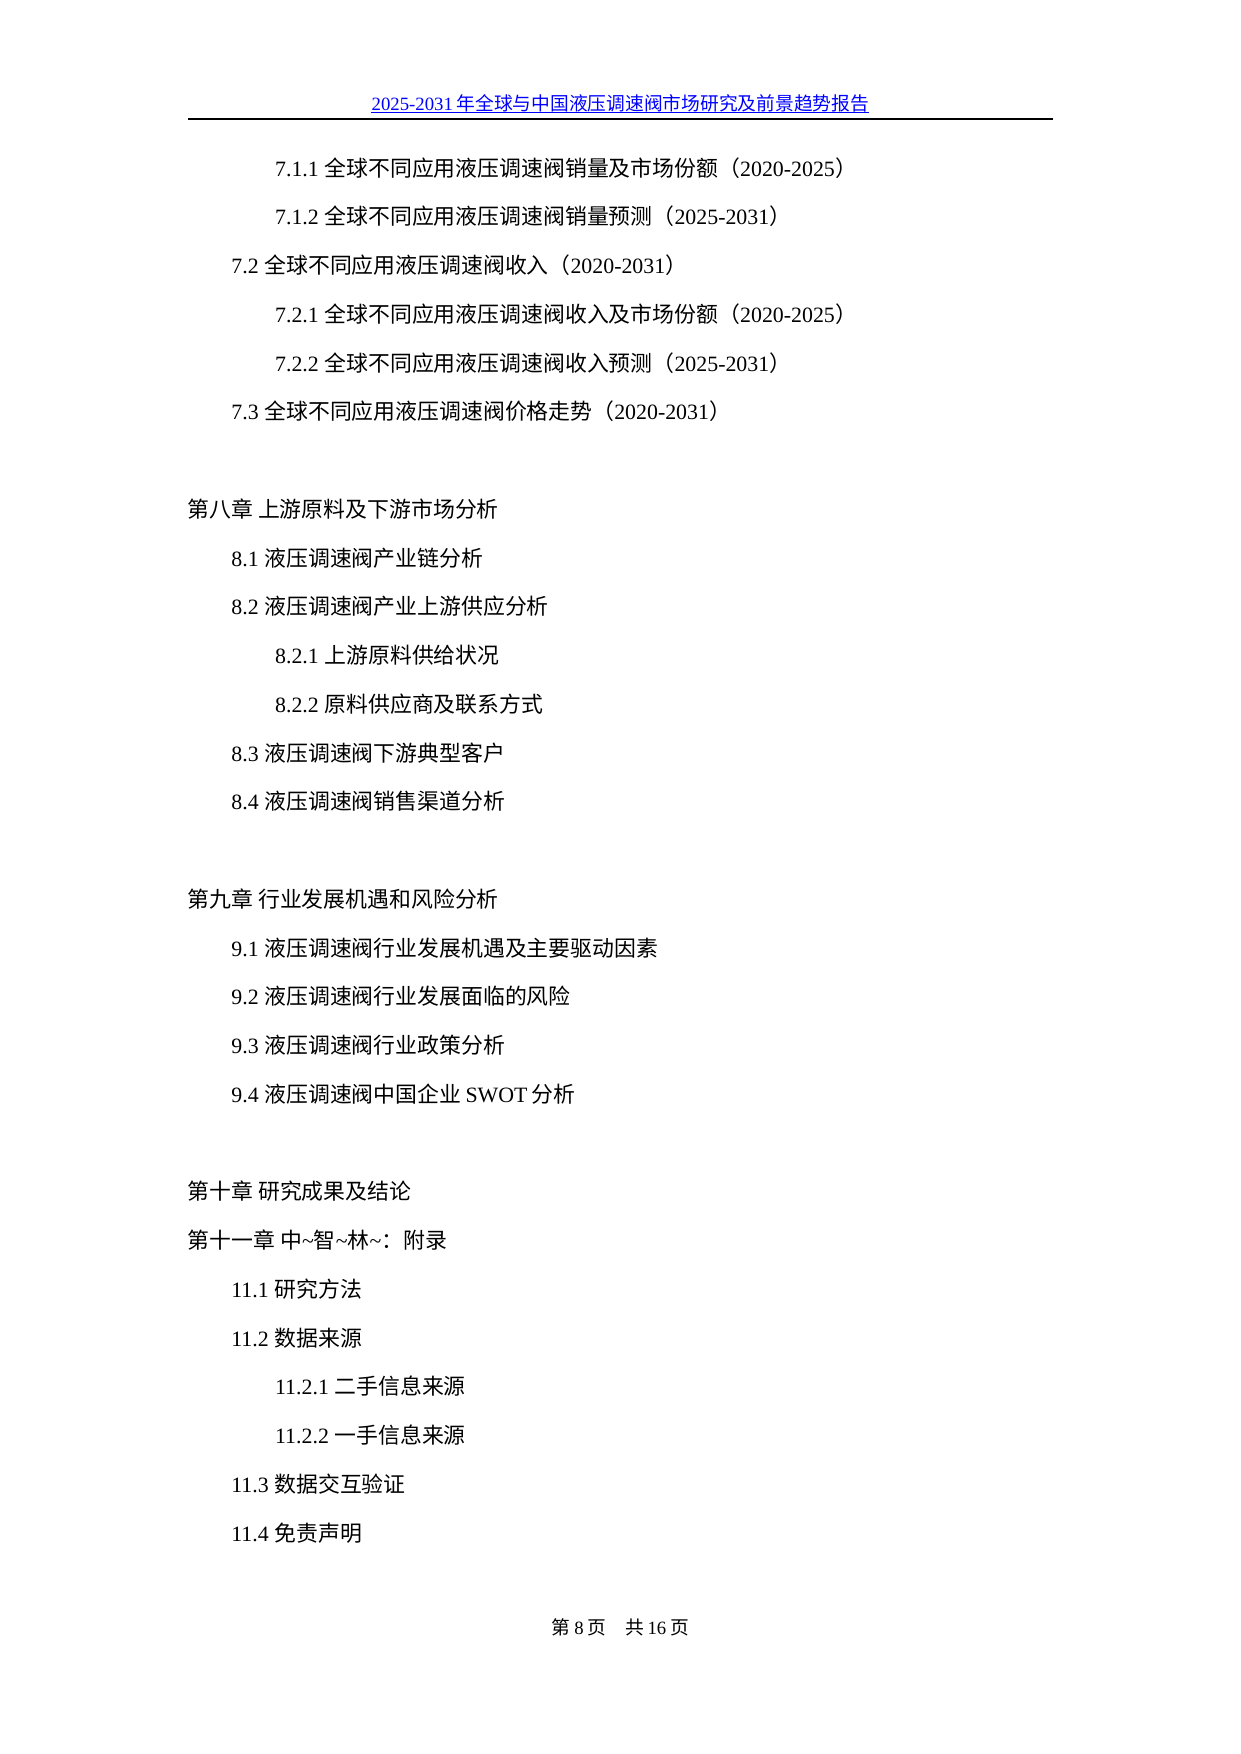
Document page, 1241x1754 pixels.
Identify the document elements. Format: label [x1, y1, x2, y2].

text [187, 150, 1053, 1548]
